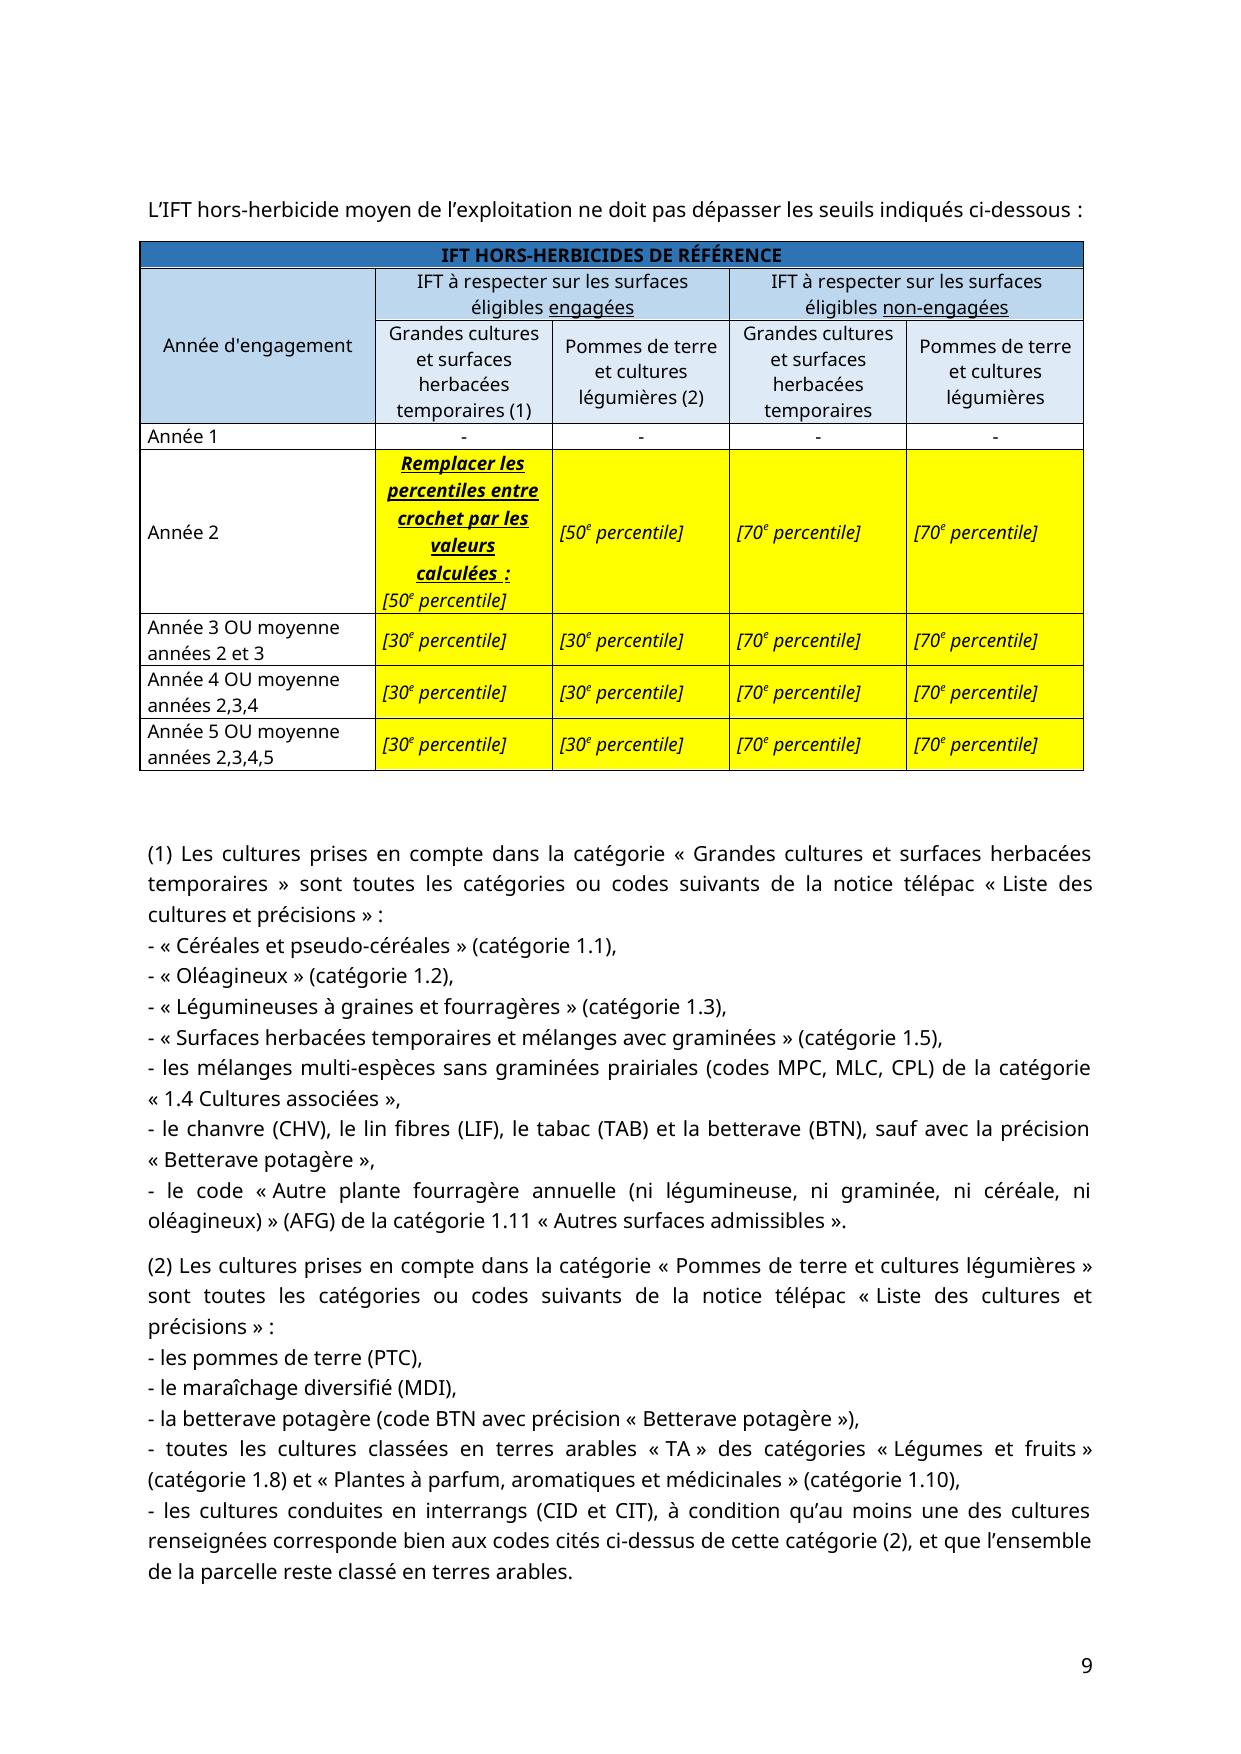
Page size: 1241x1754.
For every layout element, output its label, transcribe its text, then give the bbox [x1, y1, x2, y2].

table_cell [70e percentile] [907, 719, 1083, 769]
table_cell Année 1 [141, 424, 375, 449]
table_cell [30e percentile] [553, 666, 729, 717]
table_cell Année 4 OU moyenne années 2,3,4 [141, 666, 375, 717]
table_cell [70e percentile] [907, 666, 1083, 717]
text - « Oléagineux » (catégorie 1.2), [148, 961, 1092, 990]
text - toutes les cultures classées en terres arables « TA » des catégories « Légumes et fruits » (catégorie 1.8) et « Plantes à parfum, aromatiques et médicinales » (catégorie 1.10), [148, 1434, 1092, 1493]
table_cell - [553, 424, 729, 449]
table_cell Pommes de terre et cultures légumières (2) [553, 321, 729, 423]
text (1) Les cultures prises en compte dans la catégorie « Grandes cultures et surfaces herbacées temporaires » sont toutes les catégories ou codes suivants de la notice télépac « Liste des cultures et précisions » : [148, 839, 1092, 929]
table_cell Année 3 OU moyenne années 2 et 3 [141, 614, 375, 665]
table_cell Remplacer les percentiles entre crochet par les valeurs calculées : [50e percentile] [376, 450, 552, 613]
text - le chanvre (CHV), le lin fibres (LIF), le tabac (TAB) et la betterave (BTN), sauf avec la précision « Betterave potagère », [148, 1114, 1092, 1174]
table_cell [30e percentile] [553, 614, 729, 665]
table_cell [30e percentile] [376, 666, 552, 717]
table_cell Grandes cultures et surfaces herbacées temporaires (1) [376, 321, 552, 423]
table_cell [50e percentile] [553, 450, 729, 613]
table_cell Année 5 OU moyenne années 2,3,4,5 [141, 719, 375, 769]
table_cell [70e percentile] [730, 450, 906, 613]
table_cell IFT à respecter sur les surfaces éligibles engagées [376, 269, 729, 319]
text - les pommes de terre (PTC), [148, 1343, 1092, 1371]
text - « Légumineuses à graines et fourragères » (catégorie 1.3), [148, 992, 1092, 1021]
table_cell - [907, 424, 1083, 449]
table_cell [70e percentile] [730, 719, 906, 769]
table_cell IFT à respecter sur les surfaces éligibles non-engagées [730, 269, 1083, 319]
table_cell [30e percentile] [376, 614, 552, 665]
text - le maraîchage diversifié (MDI), [148, 1373, 1092, 1402]
table_cell Année 2 [141, 450, 375, 613]
text - le code « Autre plante fourragère annuelle (ni légumineuse, ni graminée, ni céréale, ni oléagineux) » (AFG) de la catégorie 1.11 « Autres surfaces admissibles ». [148, 1176, 1092, 1235]
text - « Surfaces herbacées temporaires et mélanges avec graminées » (catégorie 1.5), [148, 1023, 1092, 1051]
text (2) Les cultures prises en compte dans la catégorie « Pommes de terre et cultures légumières » sont toutes les catégories ou codes suivants de la notice télépac « Liste des cultures et précisions » : [148, 1251, 1092, 1340]
text - la betterave potagère (code BTN avec précision « Betterave potagère »), [148, 1404, 1092, 1432]
table_cell Année d'engagement [141, 269, 375, 423]
text - les cultures conduites en interrangs (CID et CIT), à condition qu’au moins une des cultures renseignées corresponde bien aux codes cités ci-dessus de cette catégorie (2), et que l’ensemble de la parcelle reste classé en terres arables. [148, 1496, 1092, 1585]
table_cell Grandes cultures et surfaces herbacées temporaires [730, 321, 906, 423]
table_header IFT HORS-HERBICIDES DE RÉFÉRENCE [141, 242, 1083, 267]
text L’IFT hors-herbicide moyen de l’exploitation ne doit pas dépasser les seuils indiqués ci-dessous : [148, 195, 1092, 223]
table_cell [70e percentile] [730, 666, 906, 717]
table_cell [30e percentile] [553, 719, 729, 769]
table_cell - [730, 424, 906, 449]
text - les mélanges multi-espèces sans graminées prairiales (codes MPC, MLC, CPL) de la catégorie « 1.4 Cultures associées », [148, 1053, 1092, 1112]
table_cell [70e percentile] [907, 450, 1083, 613]
table_cell Pommes de terre et cultures légumières [907, 321, 1083, 423]
table_cell [30e percentile] [376, 719, 552, 769]
table_cell [70e percentile] [730, 614, 906, 665]
text - « Céréales et pseudo-céréales » (catégorie 1.1), [148, 931, 1092, 959]
table_cell [70e percentile] [907, 614, 1083, 665]
table_cell - [376, 424, 552, 449]
